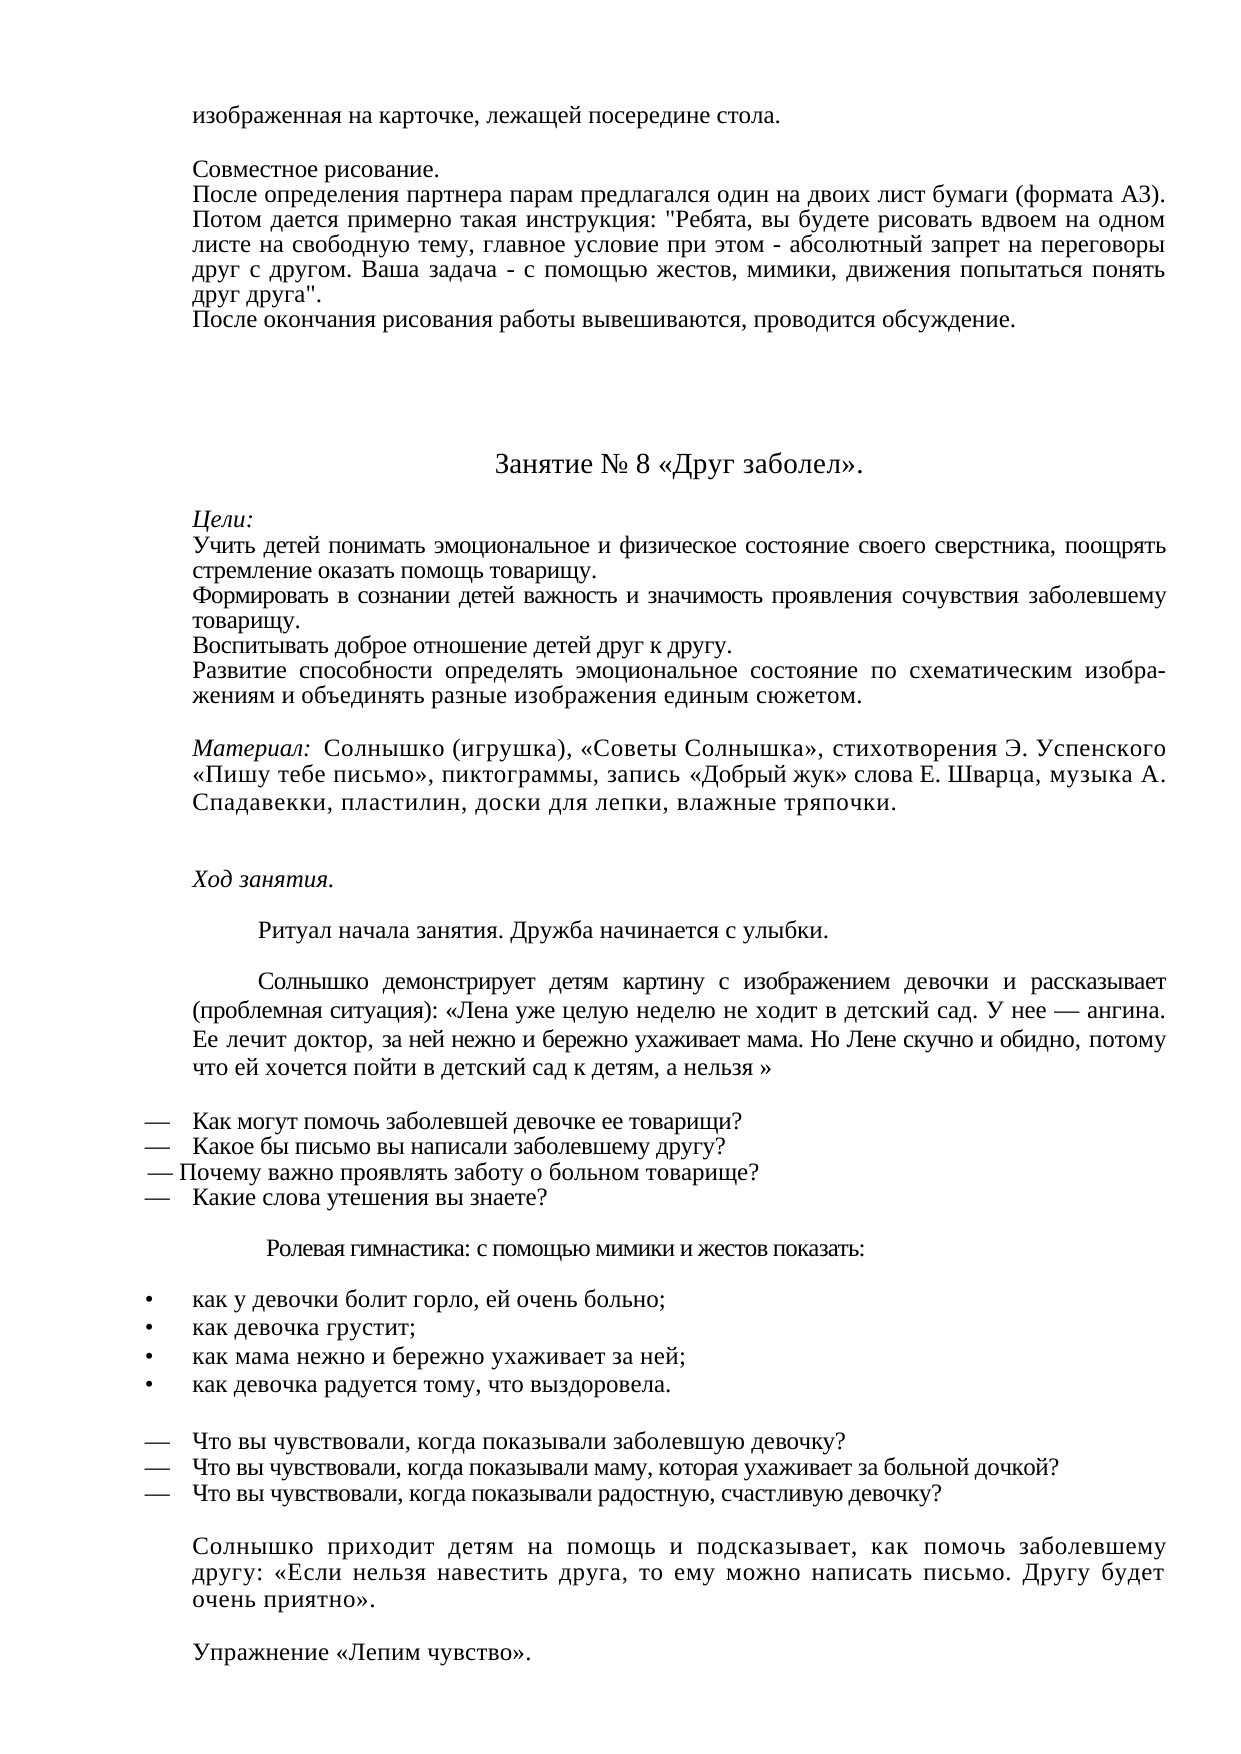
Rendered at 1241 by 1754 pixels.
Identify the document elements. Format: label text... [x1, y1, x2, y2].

list Какие слова утешения вы знаете? [144, 1185, 1167, 1211]
text После определения партнера парам предлагался один на двоих лист бумаги (формата A3). Потом дается примерно такая инструкция: "Ребята, вы будете рисовать вдвоем на одном листе на свободную тему, главное условие при этом - абсолютный запрет на переговоры друг с другом. Ваша задача - с помощью жестов, мимики, движения попытаться понять друг друга". [192, 183, 1167, 308]
text Солнышко приходит детям на помощь и подсказывает, как помочь заболевшему другу: «Если нельзя навестить друга, то ему можно написать письмо. Другу будет очень приятно». [192, 1533, 1167, 1612]
text Цели: [192, 504, 1167, 533]
text Совместное рисование. [192, 158, 1167, 183]
text Упражнение «Лепим чувство». [192, 1640, 1167, 1665]
list Какое бы письмо вы написали заболевшему другу? — Почему важно проявлять заботу о больном товарище? [144, 1134, 1167, 1185]
list Что вы чувствовали, когда показывали радостную, счастливую девочку? [144, 1481, 1167, 1507]
text После окончания рисования работы вывешиваются, проводится обсуждение. [192, 308, 1167, 333]
text Развитие способности определять эмоциональное состояние по схематическим изобра-жениям и объединять разные изображения единым сюжетом. [192, 658, 1167, 708]
list как у девочки болит горло, ей очень больно; [144, 1287, 1167, 1313]
text Учить детей понимать эмоциональное и физическое состояние своего сверстника, поощрять стремление оказать помощь товарищу. [192, 533, 1167, 583]
text Солнышко демонстрирует детям картину с изображением девочки и рассказывает (проблемная ситуация): «Лена уже целую неделю не ходит в детский сад. У нее — ангина. Ее лечит доктор, за ней нежно и бережно ухаживает мама. Но Лене скучно и обидно, потому что ей хочется пойти в детский сад к детям, а нельзя » [192, 966, 1167, 1081]
text Ритуал начала занятия. Дружба начинается с улыбки. [192, 915, 1167, 944]
list как девочка радуется тому, что выздоровела. [144, 1370, 1167, 1398]
text Формировать в сознании детей важность и значимость проявления сочувствия заболевшему товарищу. [192, 583, 1167, 633]
list Что вы чувствовали, когда показывали заболевшую девочку? [144, 1429, 1167, 1455]
list как девочка грустит; [144, 1313, 1167, 1341]
list Как могут помочь заболевшей девочке ее товарищи? [144, 1109, 1167, 1134]
text Воспитывать доброе отношение детей друг к другу. [192, 633, 1167, 658]
text Занятие № 8 «Друг заболел». [192, 446, 1167, 479]
list Что вы чувствовали, когда показывали маму, которая ухаживает за больной дочкой? [144, 1455, 1167, 1481]
text Ход занятия. [192, 864, 1167, 892]
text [192, 103, 1167, 129]
text Ролевая гимнастика: с помощью мимики и жестов показать: [192, 1236, 1167, 1262]
text Материал: Солнышко (игрушка), «Советы Солнышка», стихотворения Э. Успенского «Пишу тебе письмо», пиктограммы, запись «Добрый жук» слова Е. Шварца, музыка А. Спадавекки, пластилин, доски для лепки, влажные тряпочки. [192, 734, 1167, 815]
list как мама нежно и бережно ухаживает за ней; [144, 1341, 1167, 1370]
